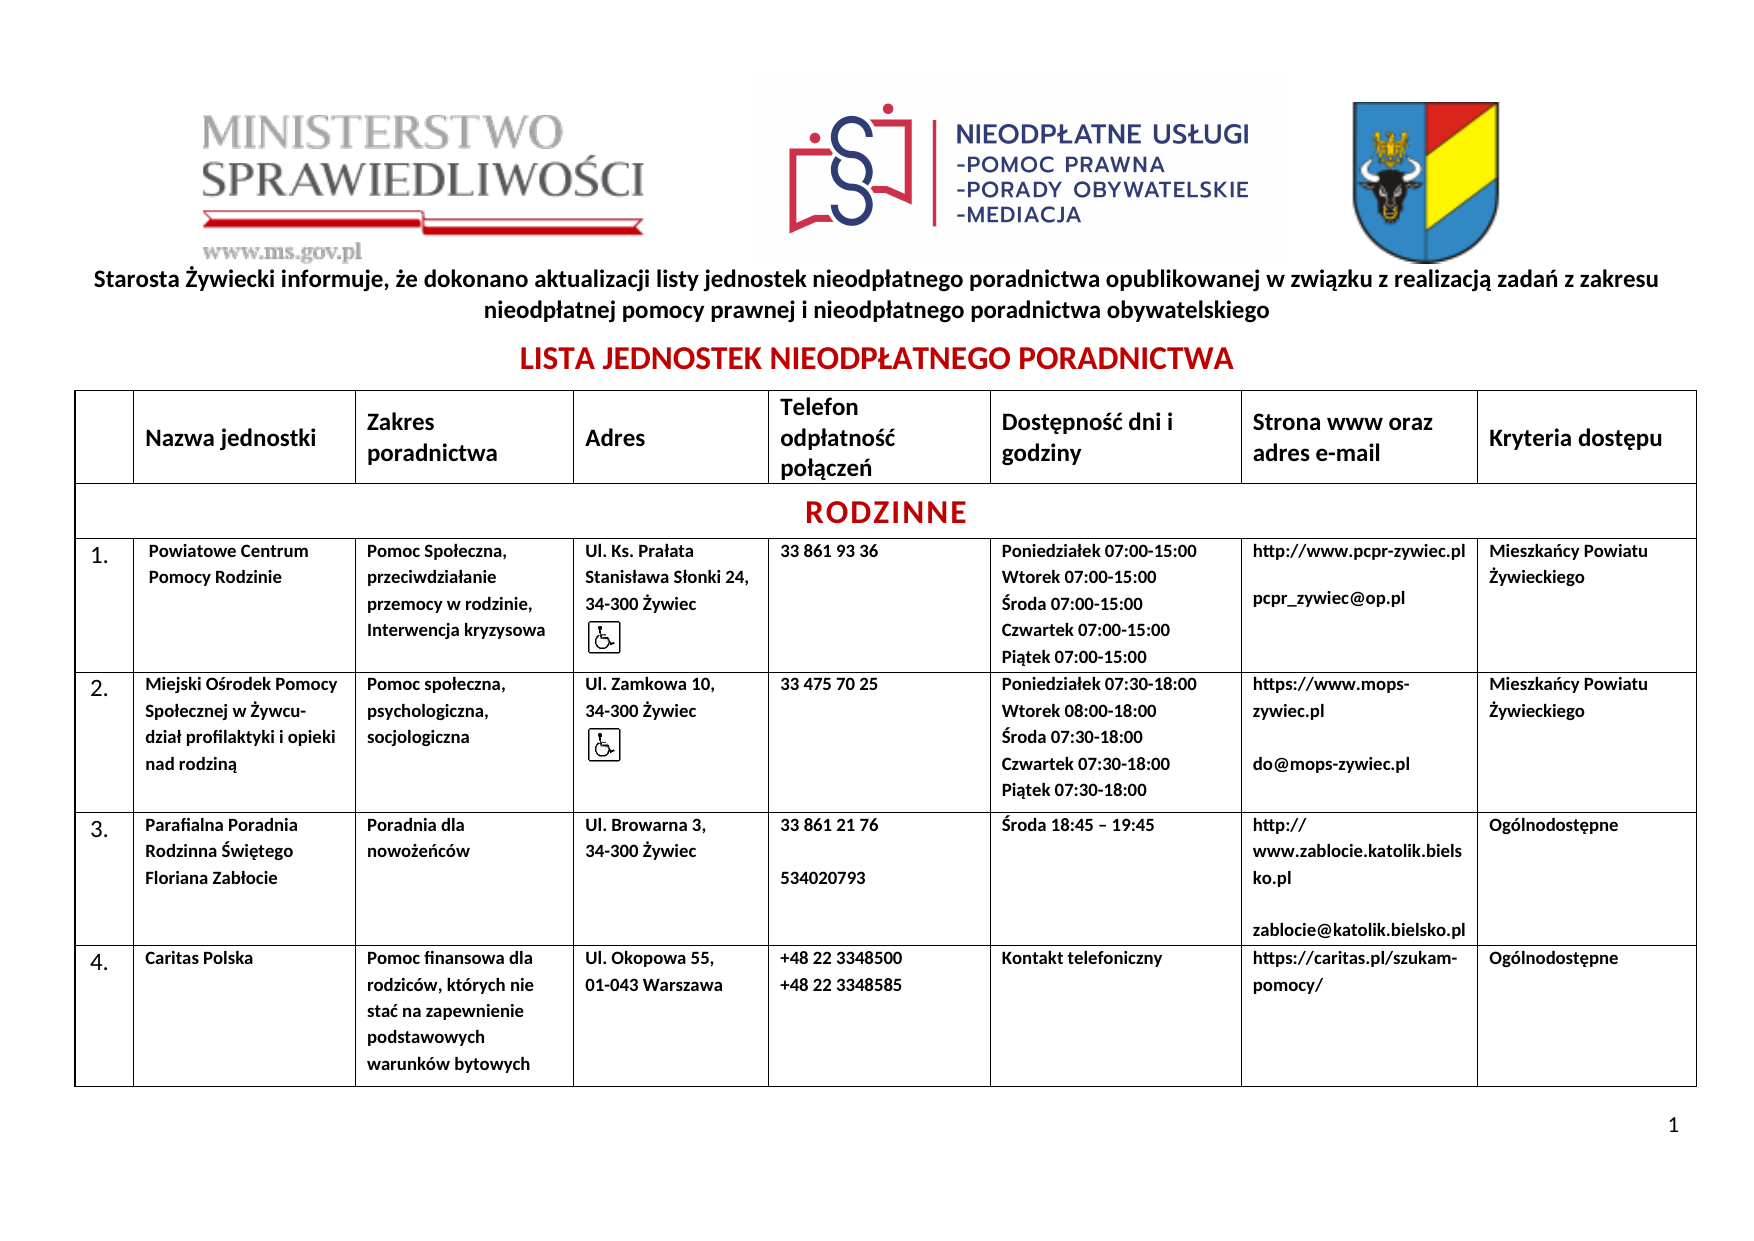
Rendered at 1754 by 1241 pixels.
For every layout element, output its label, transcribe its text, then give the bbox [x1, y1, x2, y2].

table_cell 2. [76, 673, 133, 812]
picture [1309, 102, 1552, 264]
text Starosta Żywiecki informuje, że dokonano aktualizacji listy jednostek nieodpłatnego poradnictwa opublikowanej w związku z realizacją zadań z zakresu nieodpłatnej pomocy prawnej i nieodpłatnego poradnictwa obywatelskiego [75, 263, 1679, 324]
table_header Kryteria dostępu [1478, 391, 1696, 483]
table_header Telefon odpłatność połączeń [769, 391, 990, 483]
table_cell Ul. Ks. Prałata Stanisława Słonki 24, 34-300 Żywiec [574, 539, 768, 672]
table_header Nazwa jednostki [134, 391, 355, 483]
table_cell Poradnia dla nowożeńców [356, 813, 573, 945]
table_cell Ogólnodostępne [1478, 946, 1696, 1086]
table_header Zakres poradnictwa [356, 391, 573, 483]
table_cell 3. [76, 813, 133, 945]
text LISTA JEDNOSTEK NIEODPŁATNEGO PORADNICTWA [75, 337, 1679, 378]
table_cell Środa 18:45 – 19:45 [991, 813, 1241, 945]
table_cell Ogólnodostępne [1478, 813, 1696, 945]
table_cell 4. [76, 946, 133, 1086]
picture [753, 73, 1286, 264]
table_cell Ul. Okopowa 55, 01-043 Warszawa [574, 946, 768, 1086]
table_cell Poniedziałek 07:00-15:00 Wtorek 07:00-15:00 Środa 07:00-15:00 Czwartek 07:00-15:00 Piątek 07:00-15:00 [991, 539, 1241, 672]
picture [585, 726, 623, 764]
table_cell https://www.mops-zywiec.pl do@mops-zywiec.pl [1242, 673, 1477, 812]
table_cell 33 475 70 25 [769, 673, 990, 812]
table_cell Mieszkańcy Powiatu Żywieckiego [1478, 673, 1696, 812]
table_cell Ul. Browarna 3, 34-300 Żywiec [574, 813, 768, 945]
table_cell Mieszkańcy Powiatu Żywieckiego [1478, 539, 1696, 672]
table_cell 33 861 93 36 [769, 539, 990, 672]
table_cell http://www.zablocie.katolik.bielsko.pl zablocie@katolik.bielsko.pl [1242, 813, 1477, 945]
table_cell Caritas Polska [134, 946, 355, 1086]
table_cell http://www.pcpr-zywiec.pl pcpr_zywiec@op.pl [1242, 539, 1477, 672]
table_cell Parafialna Poradnia Rodzinna Świętego Floriana Zabłocie [134, 813, 355, 945]
table_cell Poniedziałek 07:30-18:00 Wtorek 08:00-18:00 Środa 07:30-18:00 Czwartek 07:30-18:00 Piątek 07:30-18:00 [991, 673, 1241, 812]
table_header Dostępność dni i godziny [991, 391, 1241, 483]
table_header Strona www oraz adres e-mail [1242, 391, 1477, 483]
table_header Adres [574, 391, 768, 483]
table_cell Ul. Zamkowa 10, 34-300 Żywiec [574, 673, 768, 812]
picture [585, 618, 623, 656]
table_cell https://caritas.pl/szukam-pomocy/ [1242, 946, 1477, 1086]
table_cell Pomoc finansowa dla rodziców, których nie stać na zapewnienie podstawowych warunków bytowych [356, 946, 573, 1086]
table_cell Powiatowe Centrum Pomocy Rodzinie [134, 539, 355, 672]
table_header [76, 391, 133, 483]
table_cell Miejski Ośrodek Pomocy Społecznej w Żywcu- dział profilaktyki i opieki nad rodziną [134, 673, 355, 812]
picture [202, 115, 645, 264]
table_cell +48 22 3348500 +48 22 3348585 [769, 946, 990, 1086]
table_cell Pomoc społeczna, psychologiczna, socjologiczna [356, 673, 573, 812]
table_cell 1. [76, 539, 133, 672]
table_cell Pomoc Społeczna, przeciwdziałanie przemocy w rodzinie, Interwencja kryzysowa [356, 539, 573, 672]
table_cell 33 861 21 76 534020793 [769, 813, 990, 945]
table_cell Kontakt telefoniczny [991, 946, 1241, 1086]
table_cell RODZINNE [76, 484, 1696, 538]
